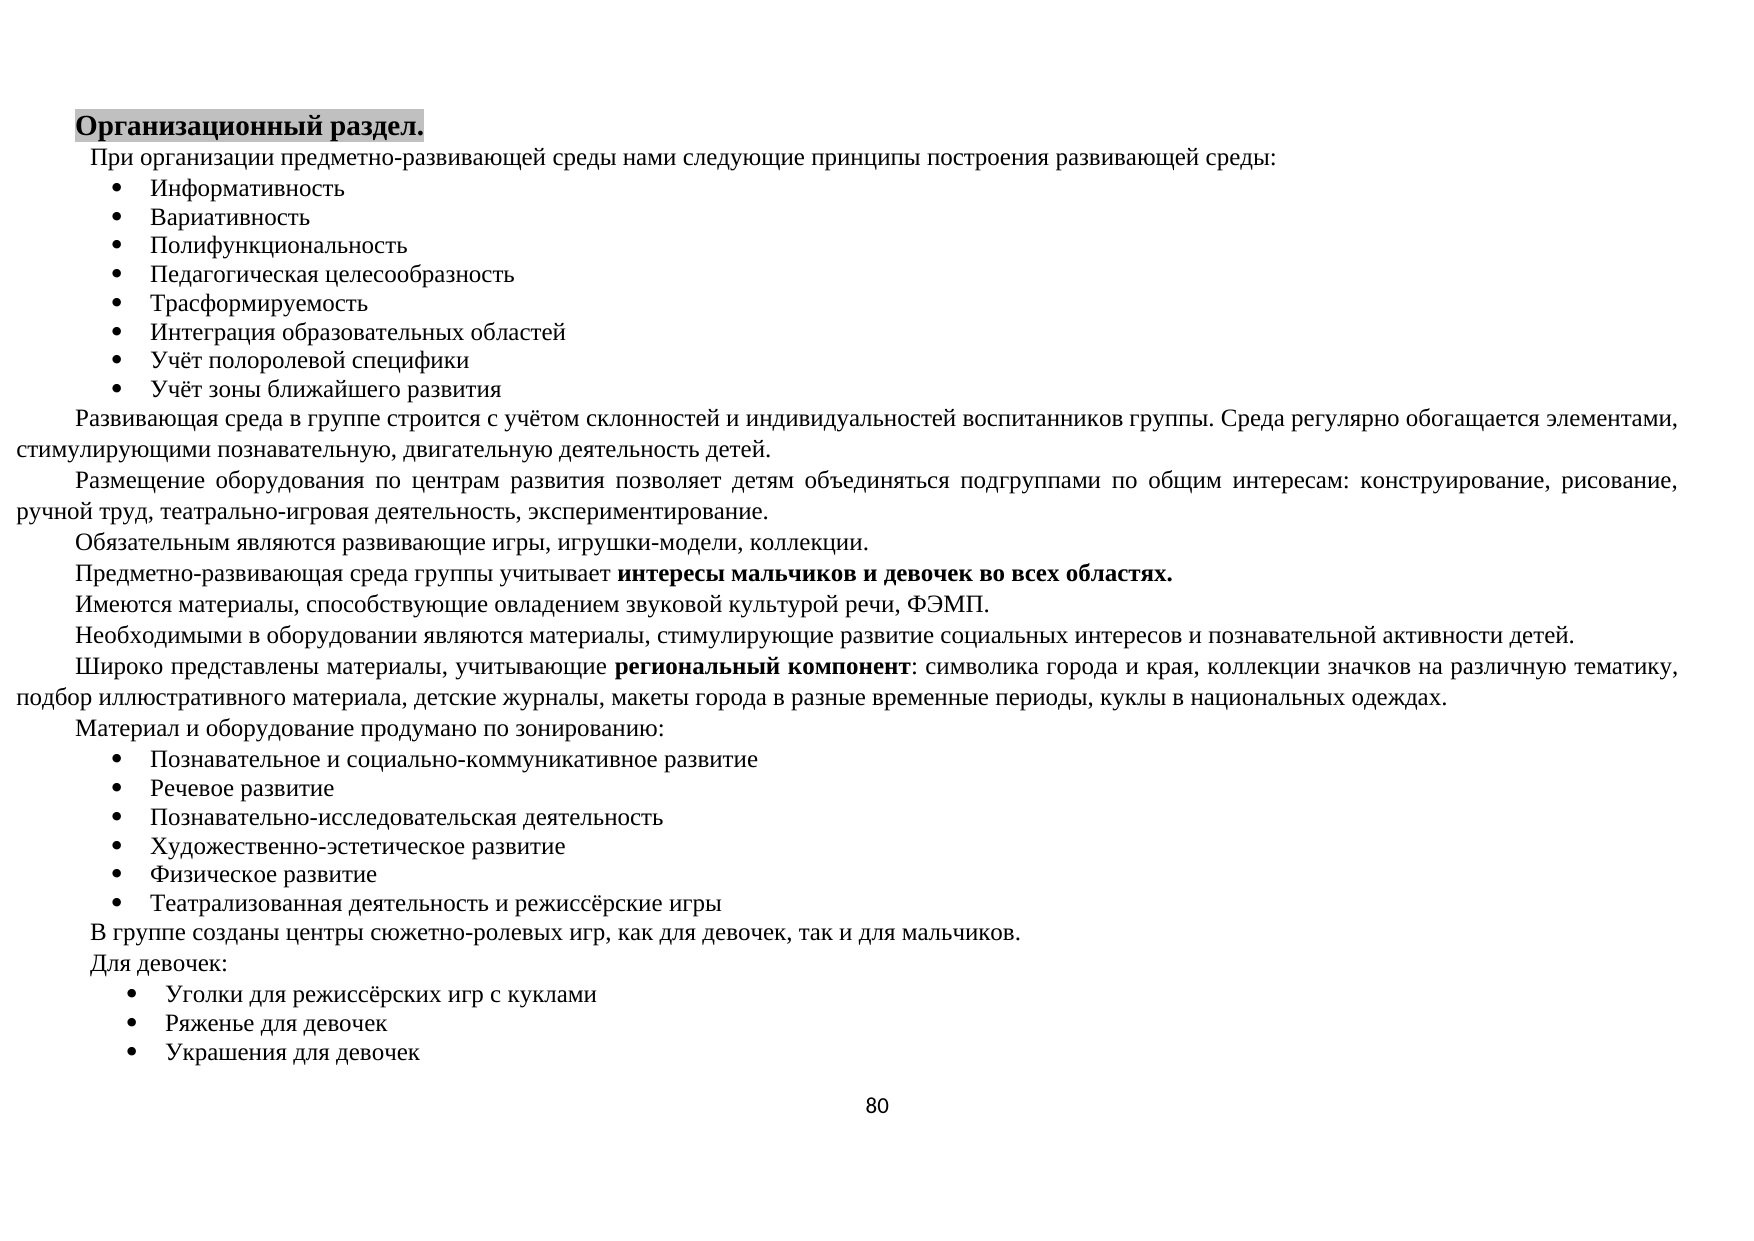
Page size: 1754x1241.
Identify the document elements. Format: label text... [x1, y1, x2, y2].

text При организации предметно-развивающей среды нами следующие принципы построения развивающей среды: [16, 142, 1679, 171]
list Физическое развитие [112, 859, 1679, 888]
list Речевое развитие [112, 773, 1679, 802]
list Информативность [112, 173, 1679, 202]
list Театрализованная деятельность и режиссёрские игры [112, 888, 1679, 917]
text Материал и оборудование продумано по зонированию: [16, 713, 1679, 742]
text Обязательным являются развивающие игры, игрушки-модели, коллекции. [16, 527, 1679, 556]
text Необходимыми в оборудовании являются материалы, стимулирующие развитие социальных интересов и познавательной активности детей. [16, 620, 1679, 649]
text Имеются материалы, способствующие овладением звуковой культурой речи, ФЭМП. [16, 589, 1679, 618]
list Полифункциональность [112, 231, 1679, 259]
list Украшения для девочек [127, 1037, 1679, 1065]
text Развивающая среда в группе строится с учётом склонностей и индивидуальностей воспитанников группы. Среда регулярно обогащается элементами, стимулирующими познавательную, двигательную деятельность детей. [16, 403, 1679, 463]
list Учёт полоролевой специфики [112, 346, 1679, 374]
text Размещение оборудования по центрам развития позволяет детям объединяться подгруппами по общим интересам: конструирование, рисование, ручной труд, театрально-игровая деятельность, экспериментирование. [16, 465, 1679, 525]
list Педагогическая целесообразность [112, 259, 1679, 288]
text Широко представлены материалы, учитывающие региональный компонент: символика города и края, коллекции значков на различную тематику, подбор иллюстративного материала, детские журналы, макеты города в разные временные периоды, куклы в национальных одеждах. [16, 651, 1679, 711]
list Художественно-эстетическое развитие [112, 831, 1679, 859]
list Ряженье для девочек [127, 1008, 1679, 1037]
text Предметно-развивающая среда группы учитывает интересы мальчиков и девочек во всех областях. [16, 558, 1679, 587]
list Вариативность [112, 202, 1679, 231]
text Организационный раздел. [75, 108, 1729, 142]
text Для девочек: [1, 948, 1679, 977]
text В группе созданы центры сюжетно-ролевых игр, как для девочек, так и для мальчиков. [1, 917, 1679, 946]
list Интеграция образовательных областей [112, 317, 1679, 346]
list Учёт зоны ближайшего развития [112, 374, 1679, 403]
list Познавательно-исследовательская деятельность [112, 802, 1679, 831]
list Трасформируемость [112, 288, 1679, 317]
list Познавательное и социально-коммуникативное развитие [112, 744, 1679, 773]
list Уголки для режиссёрских игр с куклами [127, 979, 1679, 1008]
